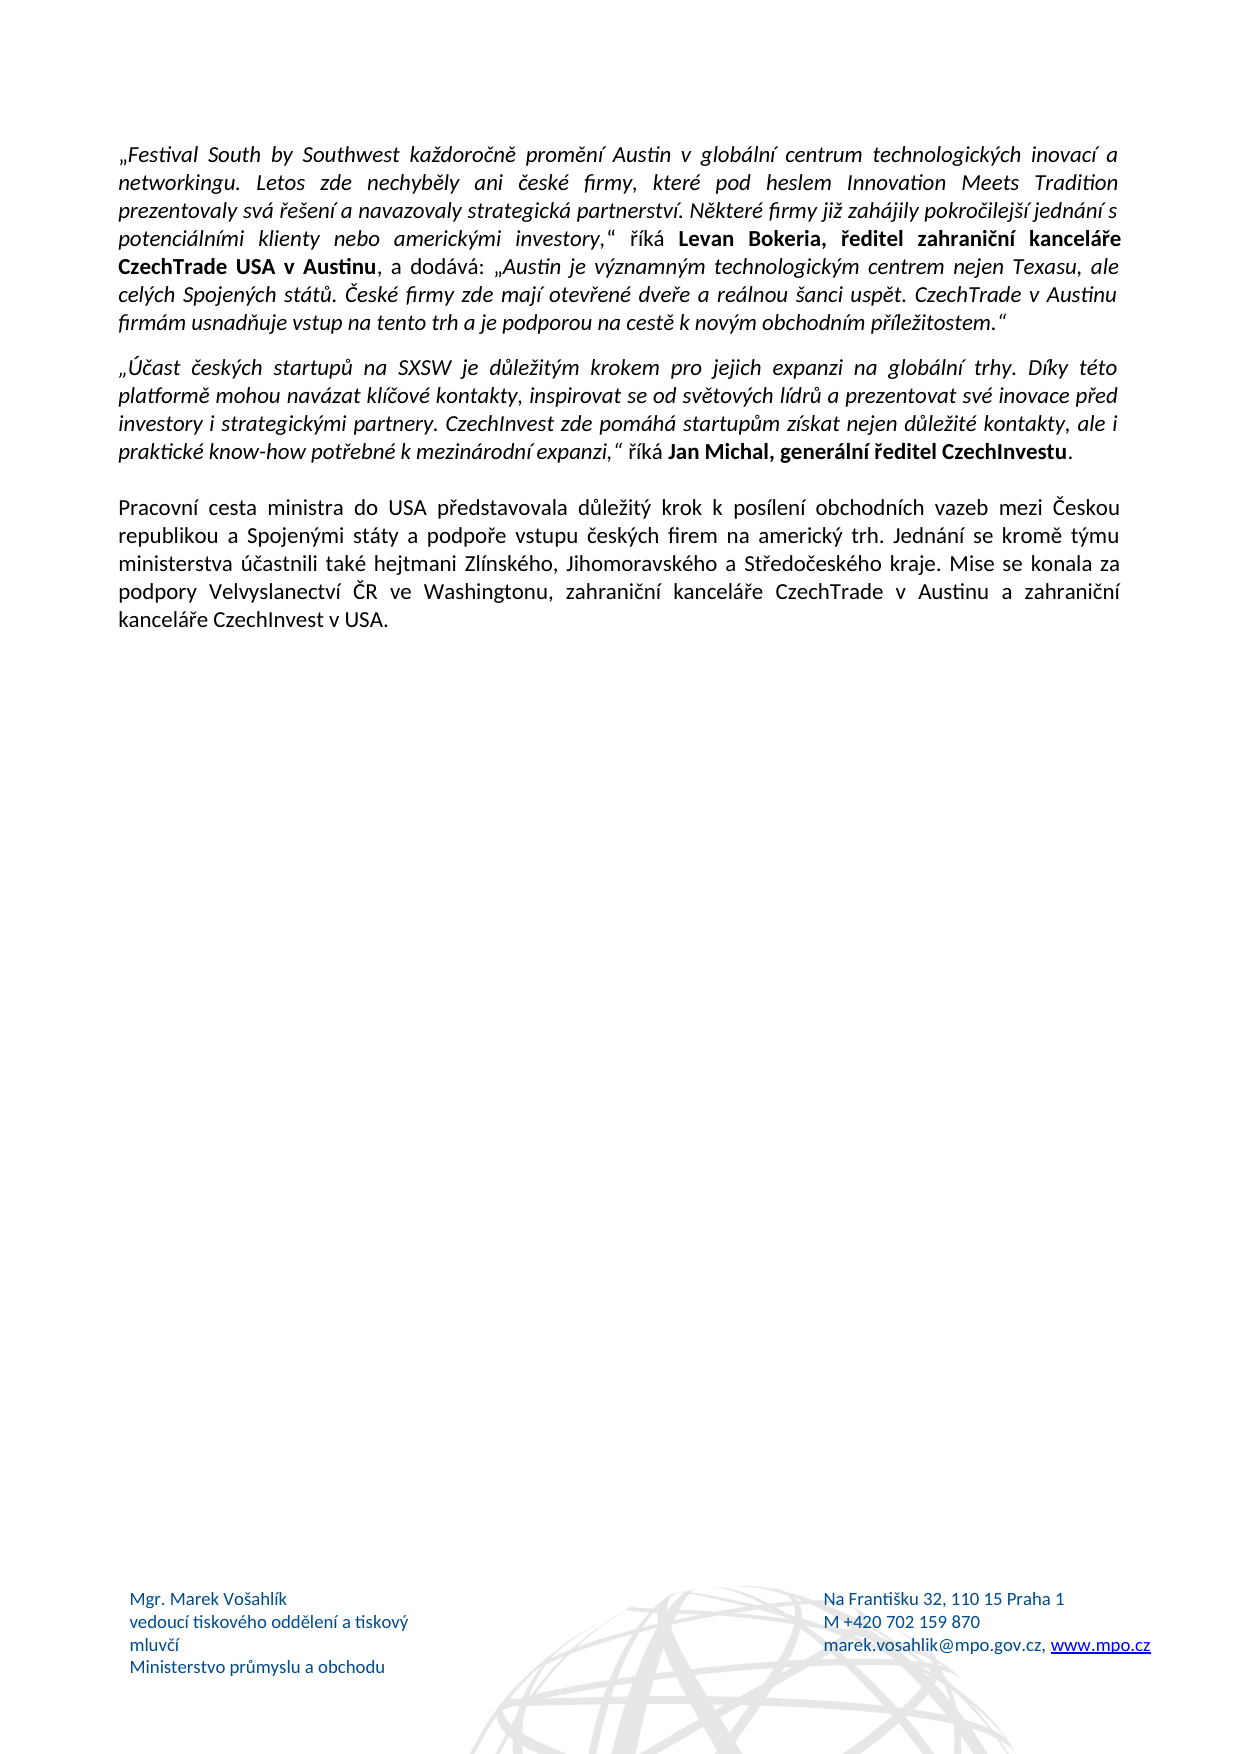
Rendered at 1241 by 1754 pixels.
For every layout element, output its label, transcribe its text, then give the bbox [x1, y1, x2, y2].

text „Festival South by Southwest každoročně promění Austin v globální centrum technologických inovací a networkingu. Letos zde nechyběly ani české firmy, které pod heslem Innovation Meets Tradition prezentovaly svá řešení a navazovaly strategická partnerství. Některé firmy již zahájily pokročilejší jednání s potenciálními klienty nebo americkými investory,“ říká Levan Bokeria, ředitel zahraniční kanceláře CzechTrade USA v Austinu, a dodává: „Austin je významným technologickým centrem nejen Texasu, ale celých Spojených států. České firmy zde mají otevřené dveře a reálnou šanci uspět. CzechTrade v Austinu firmám usnadňuje vstup na tento trh a je podporou na cestě k novým obchodním příležitostem.“ [118, 140, 1122, 336]
text Pracovní cesta ministra do USA představovala důležitý krok k posílení obchodních vazeb mezi Českou republikou a Spojenými státy a podpoře vstupu českých firem na americký trh. Jednání se kromě týmu ministerstva účastnili také hejtmani Zlínského, Jihomoravského a Středočeského kraje. Mise se konala za podpory Velvyslanectví ČR ve Washingtonu, zahraniční kanceláře CzechTrade v Austinu a zahraniční kanceláře CzechInvest v USA. [118, 493, 1122, 633]
picture [416, 1564, 1070, 1754]
text „Účast českých startupů na SXSW je důležitým krokem pro jejich expanzi na globální trhy. Díky této platformě mohou navázat klíčové kontakty, inspirovat se od světových lídrů a prezentovat své inovace před investory i strategickými partnery. CzechInvest zde pomáhá startupům získat nejen důležité kontakty, ale i praktické know-how potřebné k mezinárodní expanzi,“ říká Jan Michal, generální ředitel CzechInvestu. [118, 353, 1122, 465]
